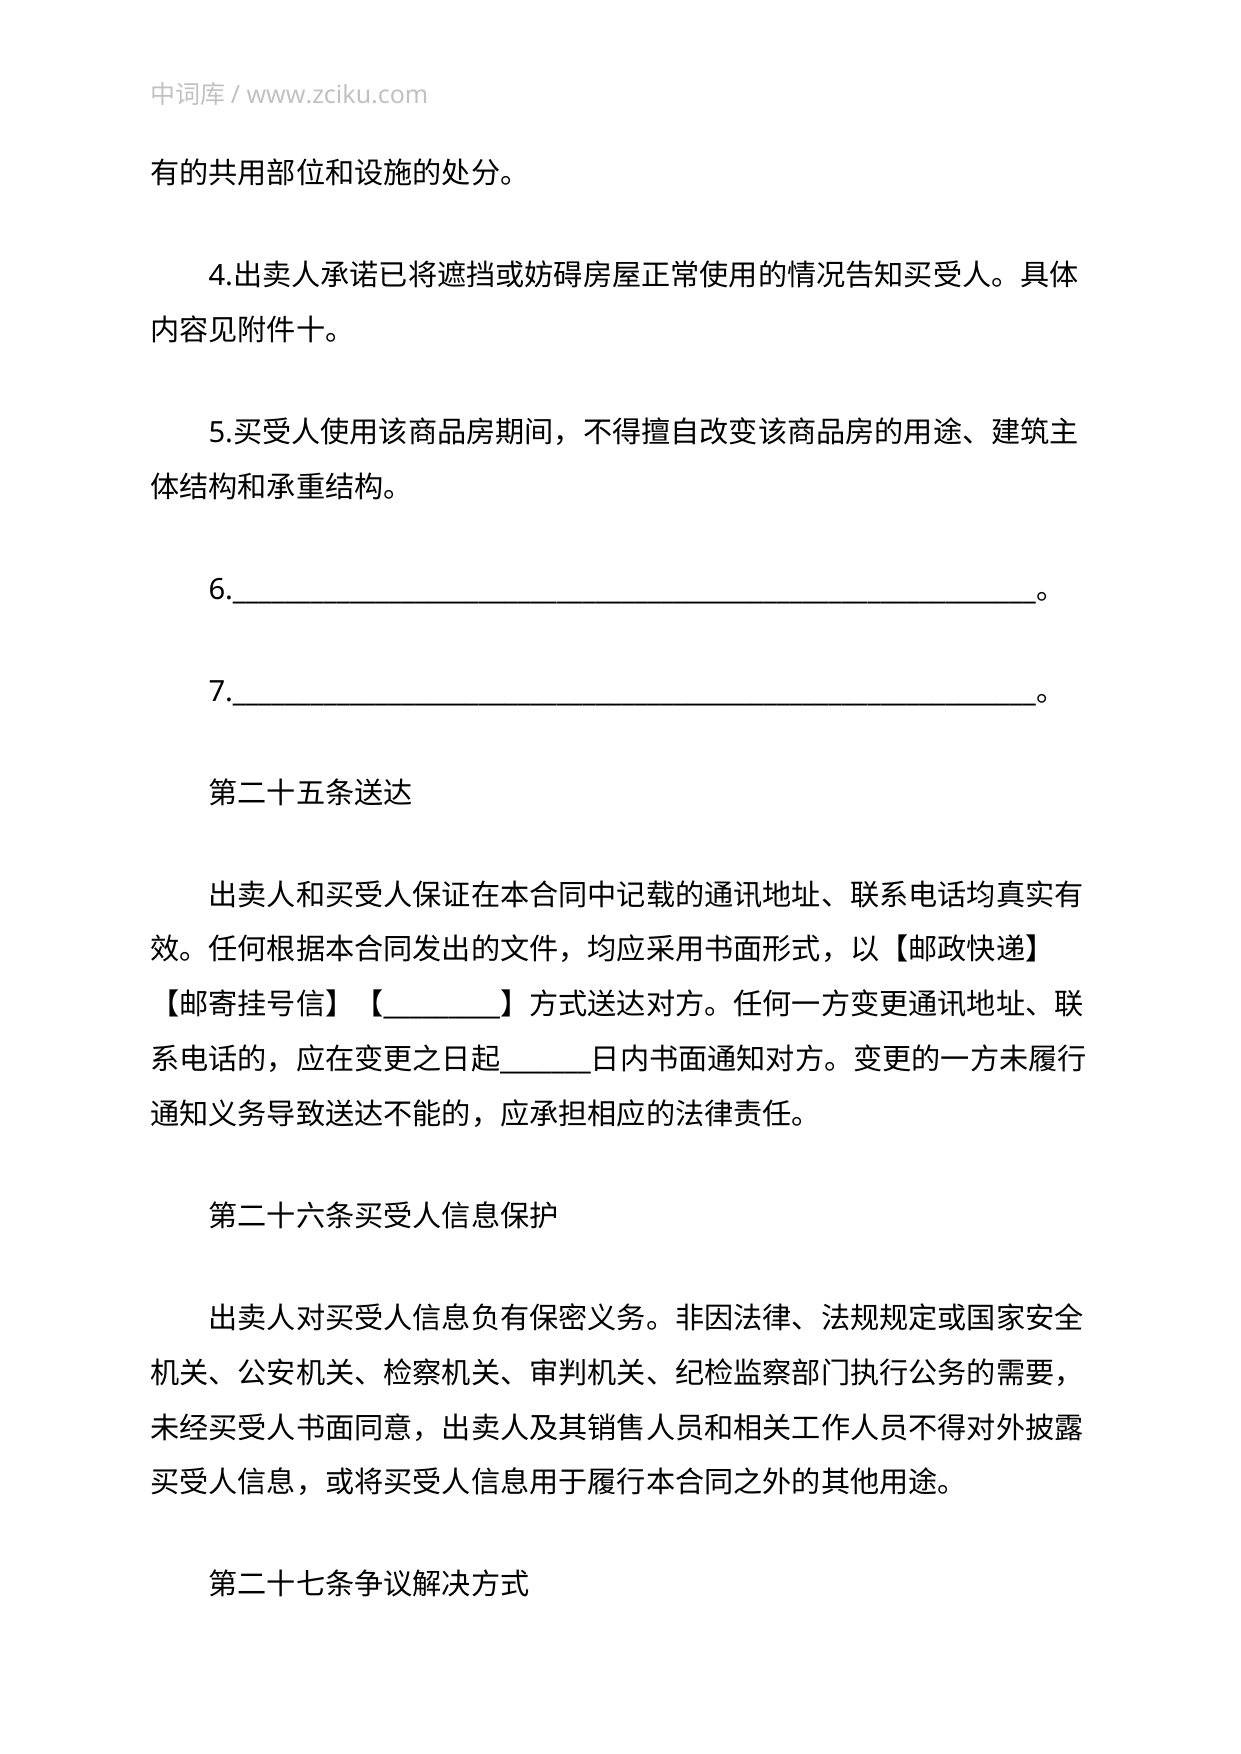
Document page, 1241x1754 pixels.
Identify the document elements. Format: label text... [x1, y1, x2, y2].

text 5.买受人使用该商品房期间，不得擅自改变该商品房的用途、建筑主体结构和承重结构。 [150, 408, 1090, 506]
text 第二十五条送达 [150, 769, 1090, 812]
text 4.出卖人承诺已将遮挡或妨碍房屋正常使用的情况告知买受人。具体内容见附件十。 [150, 252, 1090, 349]
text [150, 150, 1090, 192]
text 第二十七条争议解决方式 [150, 1561, 1090, 1603]
text 6.______________________________________________________________。 [150, 565, 1090, 608]
text 第二十六条买受人信息保护 [150, 1193, 1090, 1235]
text 出卖人和买受人保证在本合同中记载的通讯地址、联系电话均真实有效。任何根据本合同发出的文件，均应采用书面形式，以【邮政快递】【邮寄挂号信】【_________】方式送达对方。任何一方变更通讯地址、联系电话的，应在变更之日起_______日内书面通知对方。变更的一方未履行通知义务导致送达不能的，应承担相应的法律责任。 [150, 871, 1090, 1133]
text 出卖人对买受人信息负有保密义务。非因法律、法规规定或国家安全机关、公安机关、检察机关、审判机关、纪检监察部门执行公务的需要，未经买受人书面同意，出卖人及其销售人员和相关工作人员不得对外披露买受人信息，或将买受人信息用于履行本合同之外的其他用途。 [150, 1294, 1090, 1501]
text 7.______________________________________________________________。 [150, 667, 1090, 710]
